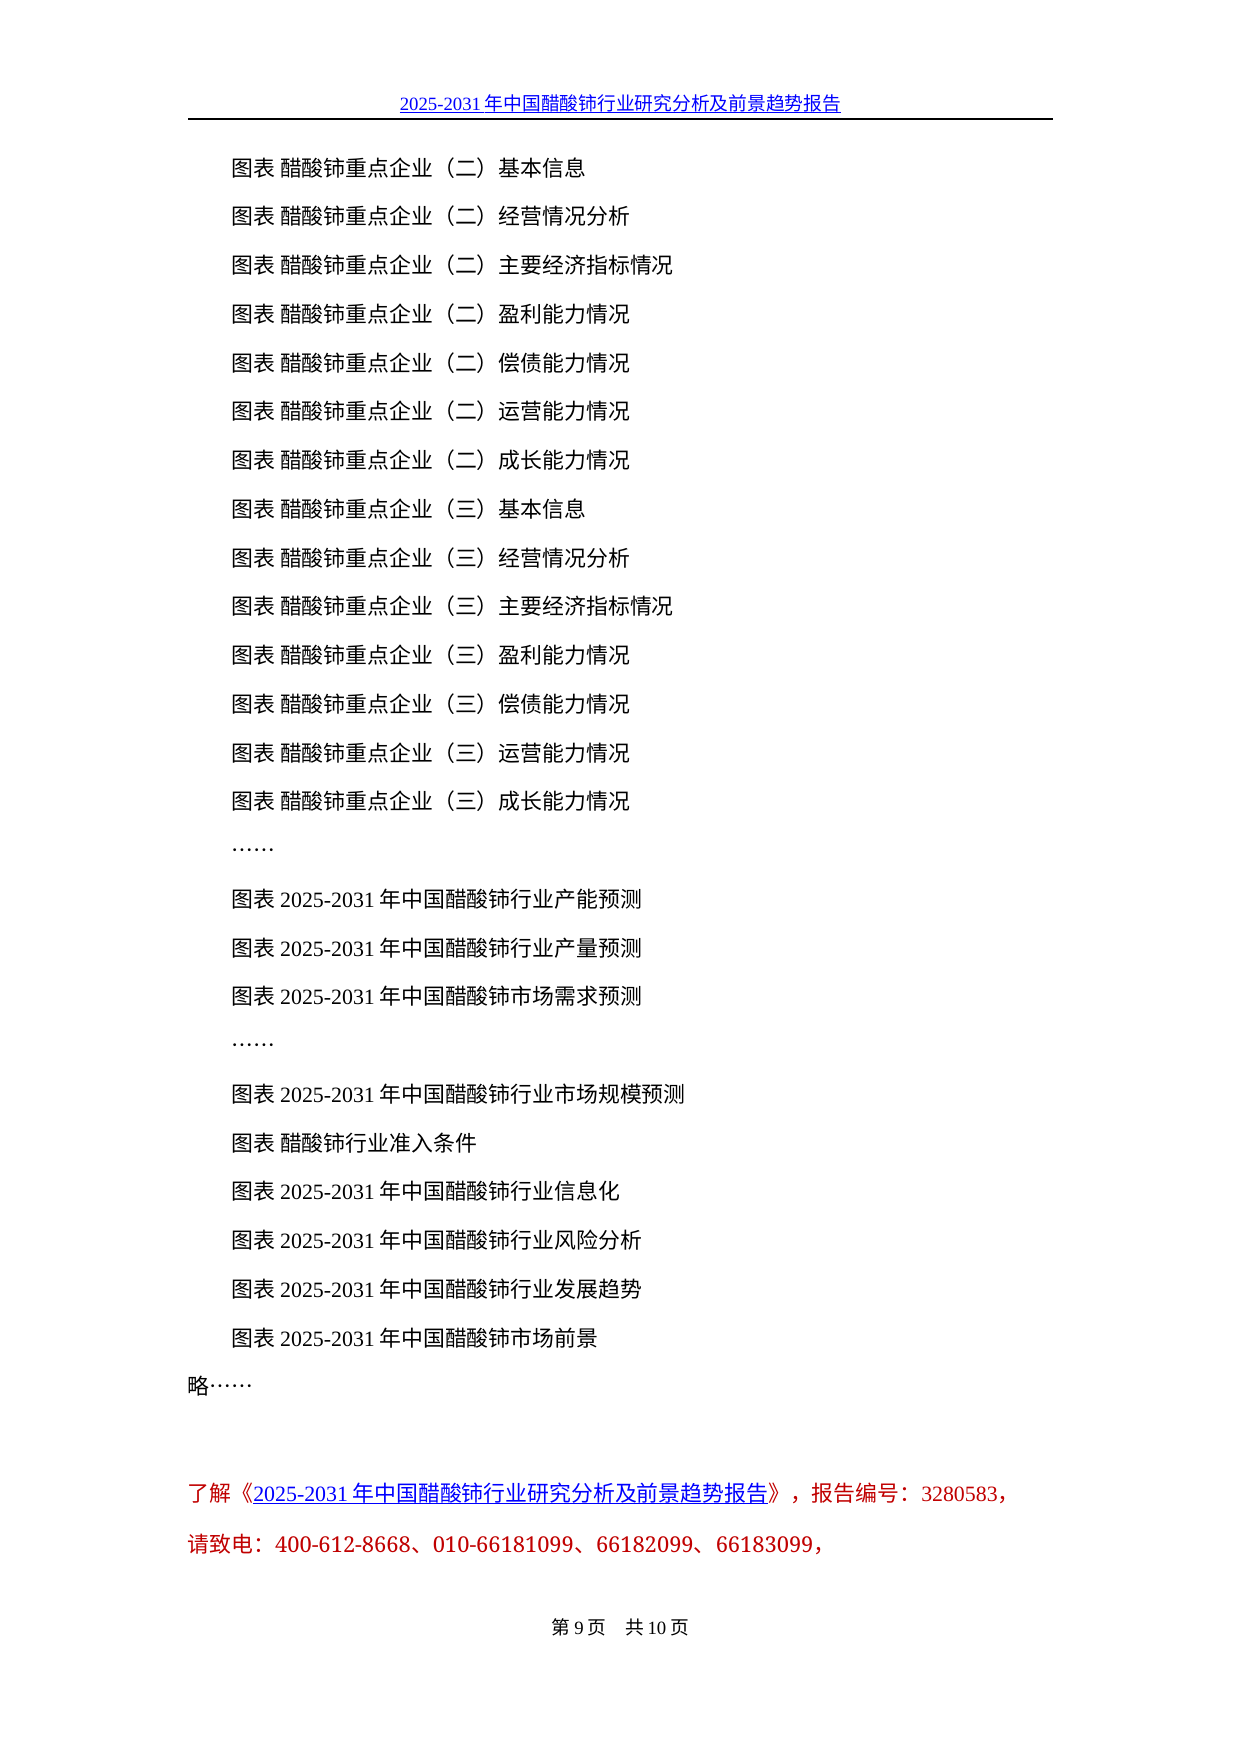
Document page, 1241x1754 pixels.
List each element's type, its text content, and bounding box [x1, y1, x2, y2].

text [187, 150, 1053, 1401]
text 请致电：400-612-8668、010-66181099、66182099、66183099， [187, 1527, 1053, 1559]
text 了解《2025-2031年中国醋酸铈行业研究分析及前景趋势报告》，报告编号：3280583， [187, 1475, 1053, 1508]
